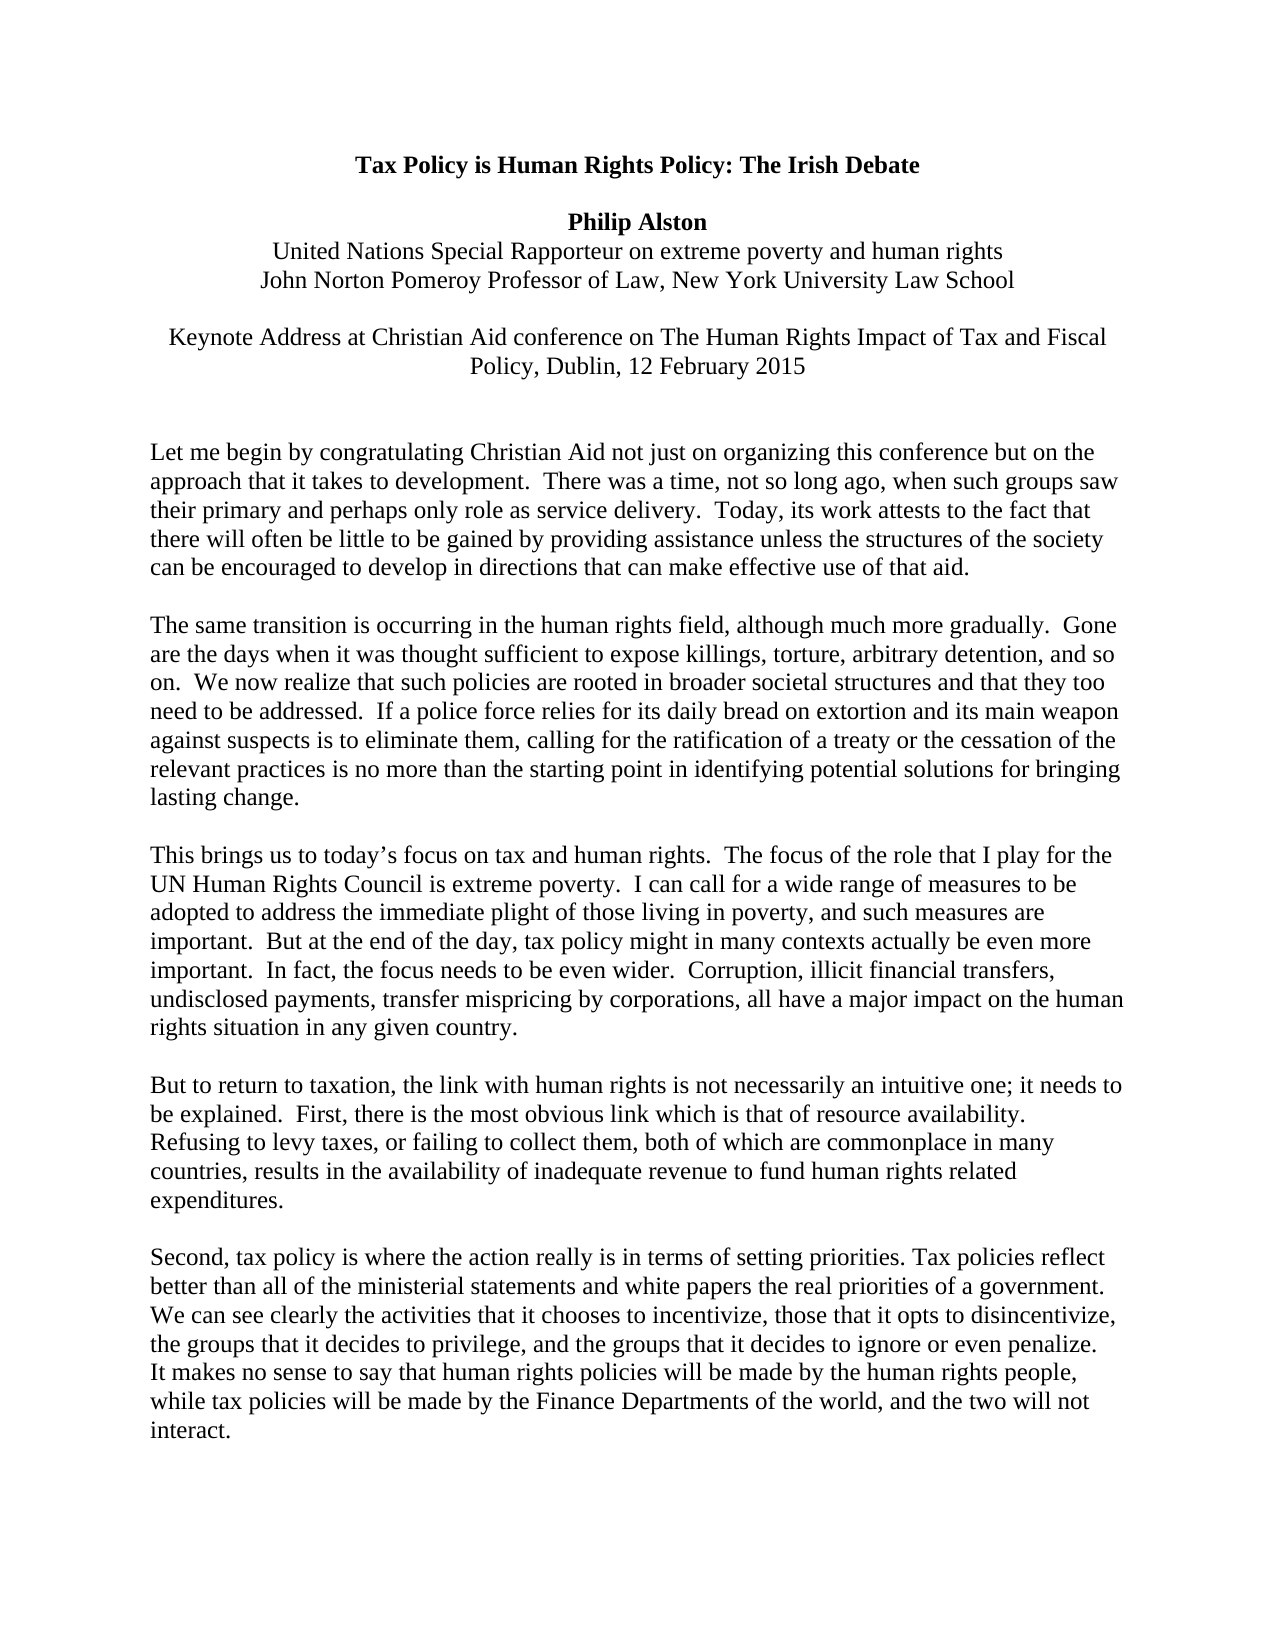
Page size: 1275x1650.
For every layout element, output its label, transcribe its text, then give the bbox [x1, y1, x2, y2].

text John Norton Pomeroy Professor of Law, New York University Law School [150, 265, 1125, 294]
text Let me begin by congratulating Christian Aid not just on organizing this conference but on the approach that it takes to development. There was a time, not so long ago, when such groups saw their primary and perhaps only role as service delivery. Today, its work attests to the fact that there will often be little to be gained by providing assistance unless the structures of the society can be encouraged to develop in directions that can make effective use of that aid. [150, 437, 1125, 581]
text This brings us to today’s focus on tax and human rights. The focus of the role that I play for the UN Human Rights Council is extreme poverty. I can call for a wide range of measures to be adopted to address the immediate plight of those living in poverty, and such measures are important. But at the end of the day, tax policy might in many contexts actually be even more important. In fact, the focus needs to be even wider. Corruption, illicit financial transfers, undisclosed payments, transfer mispricing by corporations, all have a major impact on the human rights situation in any given country. [150, 840, 1125, 1041]
text Second, tax policy is where the action really is in terms of setting priorities. Tax policies reflect better than all of the ministerial statements and white papers the real priorities of a government. We can see clearly the activities that it chooses to incentivize, those that it opts to disincentivize, the groups that it decides to privilege, and the groups that it decides to ignore or even penalize. It makes no sense to say that human rights policies will be made by the human rights people, while tax policies will be made by the Finance Departments of the world, and the two will not interact. [150, 1242, 1125, 1444]
text Keynote Address at Christian Aid conference on The Human Rights Impact of Tax and Fiscal Policy, Dublin, 12 February 2015 [150, 322, 1125, 380]
text Tax Policy is Human Rights Policy: The Irish Debate [150, 150, 1125, 179]
text But to return to taxation, the link with human rights is not necessarily an intuitive one; it needs to be explained. First, there is the most obvious link which is that of resource availability. Refusing to levy taxes, or failing to collect them, both of which are commonplace in many countries, results in the availability of inadequate revenue to fund human rights related expenditures. [150, 1070, 1125, 1214]
text United Nations Special Rapporteur on extreme poverty and human rights [150, 236, 1125, 265]
text Philip Alston [150, 207, 1125, 236]
text The same transition is occurring in the human rights field, although much more gradually. Gone are the days when it was thought sufficient to expose killings, torture, arbitrary detention, and so on. We now realize that such policies are rooted in broader societal structures and that they too need to be addressed. If a police force relies for its daily bread on extortion and its main weapon against suspects is to eliminate them, calling for the ratification of a treaty or the cessation of the relevant practices is no more than the starting point in identifying potential solutions for bringing lasting change. [150, 610, 1125, 811]
